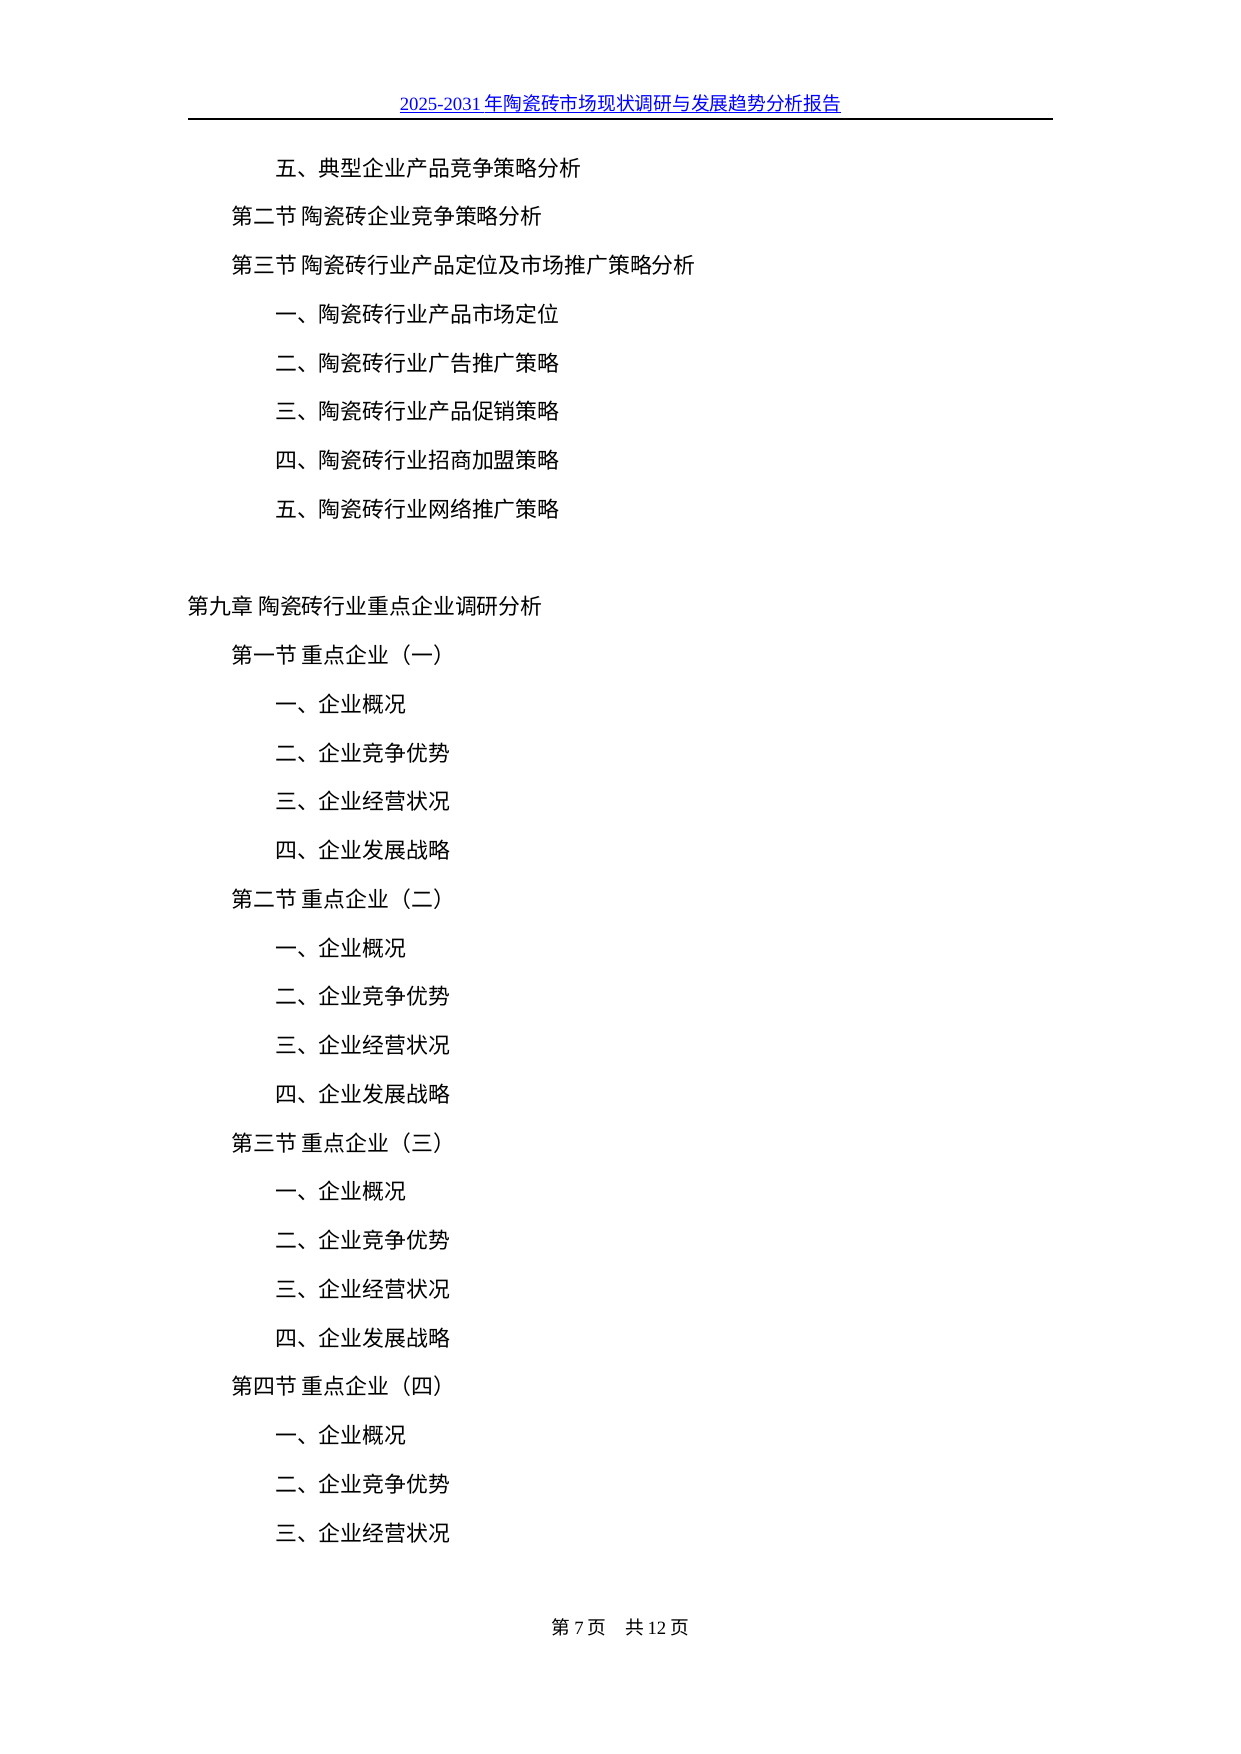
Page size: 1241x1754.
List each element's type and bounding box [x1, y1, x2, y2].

text [187, 150, 1053, 1548]
